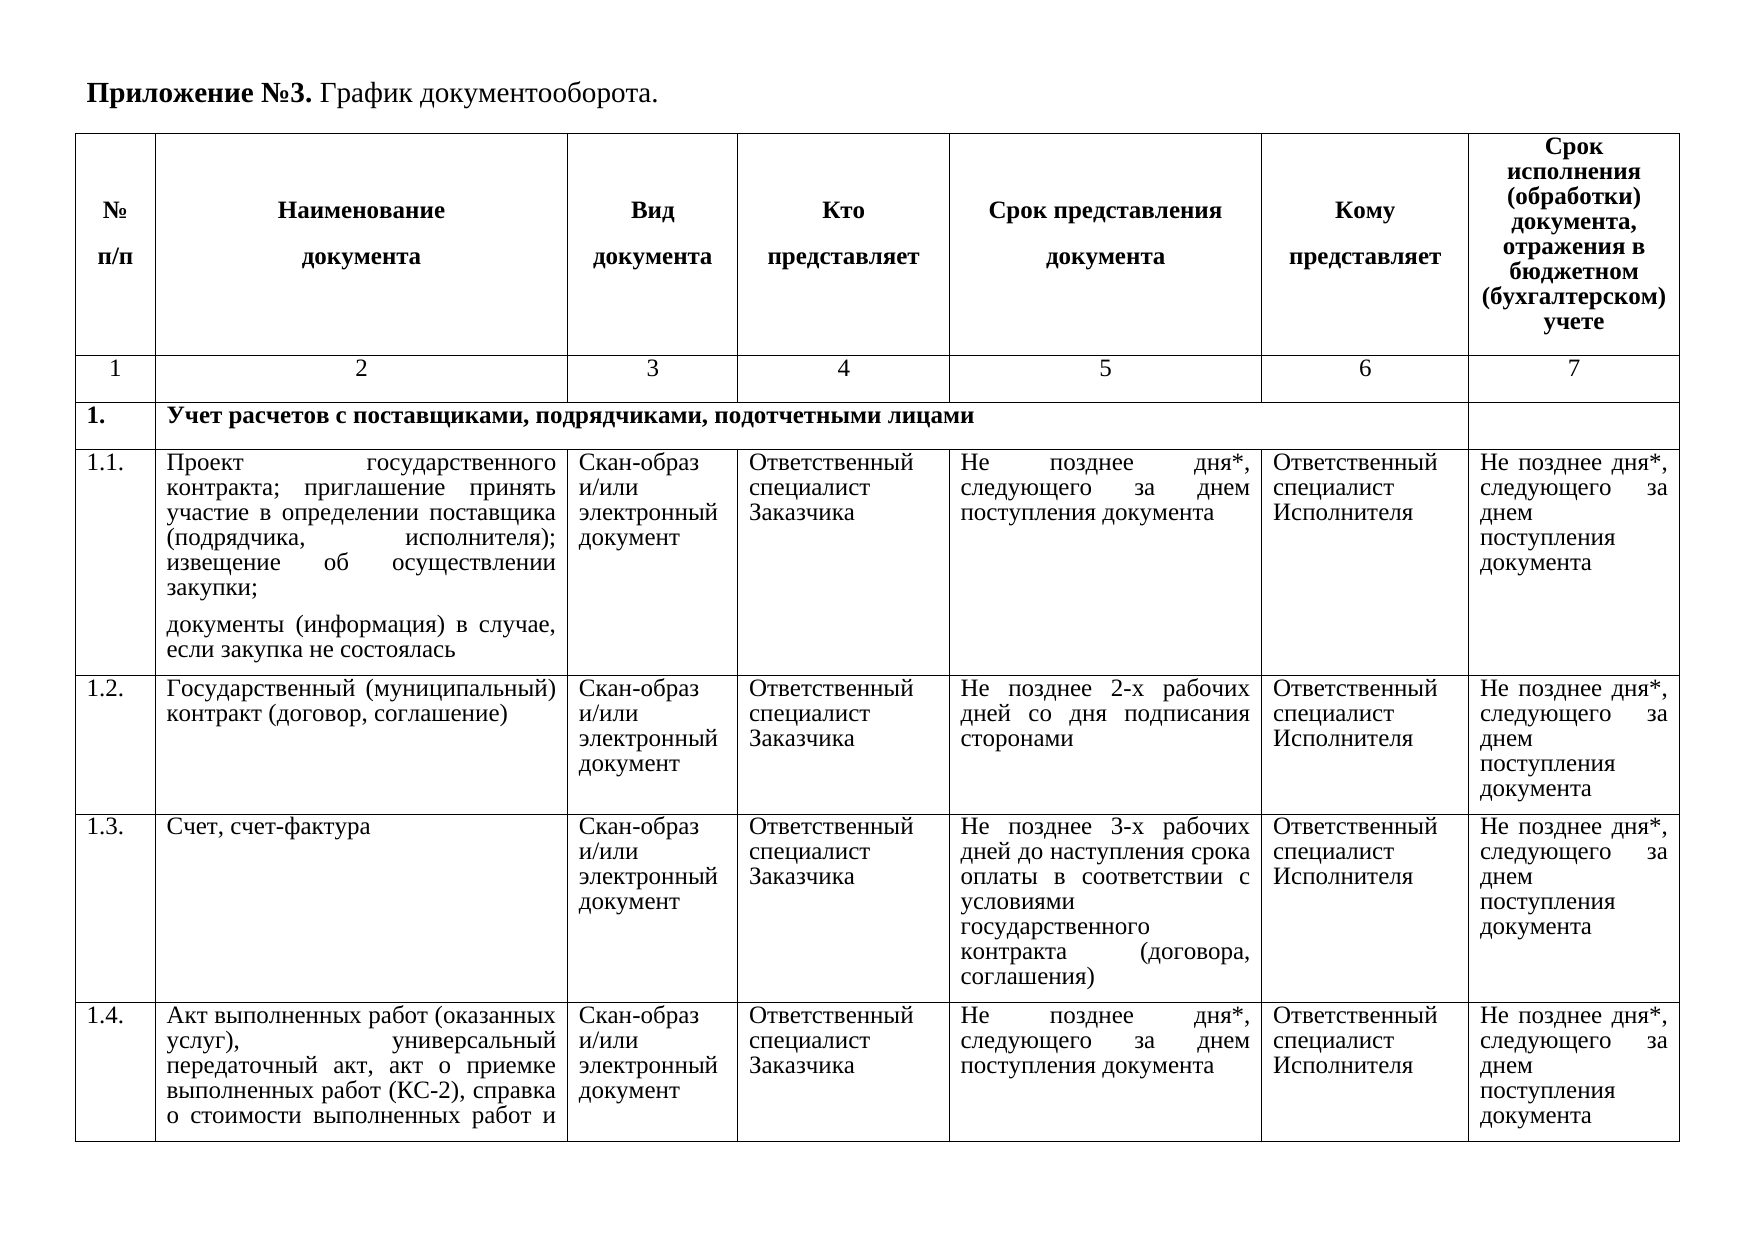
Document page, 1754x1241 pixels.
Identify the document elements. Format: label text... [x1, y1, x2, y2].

table_cell Скан-образ и/или электронный документ [568, 676, 737, 813]
table_cell Скан-образ и/или электронный документ [568, 815, 737, 1002]
table_cell Ответственный специалист Исполнителя [1262, 676, 1468, 813]
table_cell Не позднее дня*, следующего за днем поступления документа [1469, 450, 1679, 675]
table_cell Ответственный специалист Исполнителя [1262, 450, 1468, 675]
table_cell Ответственный специалист Исполнителя [1262, 1003, 1468, 1141]
table_cell Счет, счет-фактура [156, 815, 567, 1002]
table_cell Государственный (муниципальный) контракт (договор, соглашение) [156, 676, 567, 813]
table_cell № п/п [76, 134, 155, 355]
table_cell Не позднее дня*, следующего за днем поступления документа [1469, 676, 1679, 813]
table_cell Не позднее дня*, следующего за днем поступления документа [1469, 1003, 1679, 1141]
table_cell Акт выполненных работ (оказанных услуг), универсальный передаточный акт, акт о приемке выполненных работ (КС-2), справка о стоимости выполненных работ и затрат (КС-3), заказ-наряд [156, 1003, 567, 1141]
table_cell Ответственный специалист Заказчика [738, 450, 949, 675]
table_cell 1. [76, 403, 155, 449]
table_cell Кто представляет [738, 134, 949, 355]
table_cell Вид документа [568, 134, 737, 355]
table_cell Учет расчетов с поставщиками, подрядчиками, подотчетными лицами [156, 403, 1468, 449]
table_cell 6 [1262, 356, 1468, 402]
table_cell Скан-образ и/или электронный документ [568, 450, 737, 675]
table_cell Ответственный специалист Заказчика [738, 676, 949, 813]
table_cell Кому представляет [1262, 134, 1468, 355]
table_cell Срок представления документа [950, 134, 1261, 355]
table_cell Ответственный специалист Исполнителя [1262, 815, 1468, 1002]
table_cell 4 [738, 356, 949, 402]
table_cell Скан-образ и/или электронный документ [568, 1003, 737, 1141]
table_cell 2 [156, 356, 567, 402]
table_cell 1.1. [76, 450, 155, 675]
table_cell Наименование документа [156, 134, 567, 355]
table_cell 1.4. [76, 1003, 155, 1141]
table_cell Не позднее 3-х рабочих дней до наступления срока оплаты в соответствии с условиями государственного контракта (договора, соглашения) [950, 815, 1261, 1002]
table_cell Проект государственного контракта; приглашение принять участие в определении поставщика (подрядчика, исполнителя); извещение об осуществлении закупки; документы (информация) в случае, если закупка не состоялась [156, 450, 567, 675]
table_cell Не позднее дня*, следующего за днем поступления документа [1469, 815, 1679, 1002]
table_cell 1 [76, 356, 155, 402]
table_cell Срок исполнения (обработки) документа, отражения в бюджетном (бухгалтерском) учете [1469, 134, 1679, 355]
table_cell 1.3. [76, 815, 155, 1002]
table_cell 7 [1469, 356, 1679, 402]
table_cell Ответственный специалист Заказчика [738, 1003, 949, 1141]
table_cell Не позднее 2-х рабочих дней со дня подписания сторонами [950, 676, 1261, 813]
table_cell Не позднее дня*, следующего за днем поступления документа [950, 450, 1261, 675]
table_cell 3 [568, 356, 737, 402]
table_cell [1469, 403, 1679, 449]
table_cell 5 [950, 356, 1261, 402]
table_header Приложение №3. График документооборота. [75, 75, 1679, 133]
table_cell Ответственный специалист Заказчика [738, 815, 949, 1002]
table_cell Не позднее дня*, следующего за днем поступления документа [950, 1003, 1261, 1141]
table_cell 1.2. [76, 676, 155, 813]
